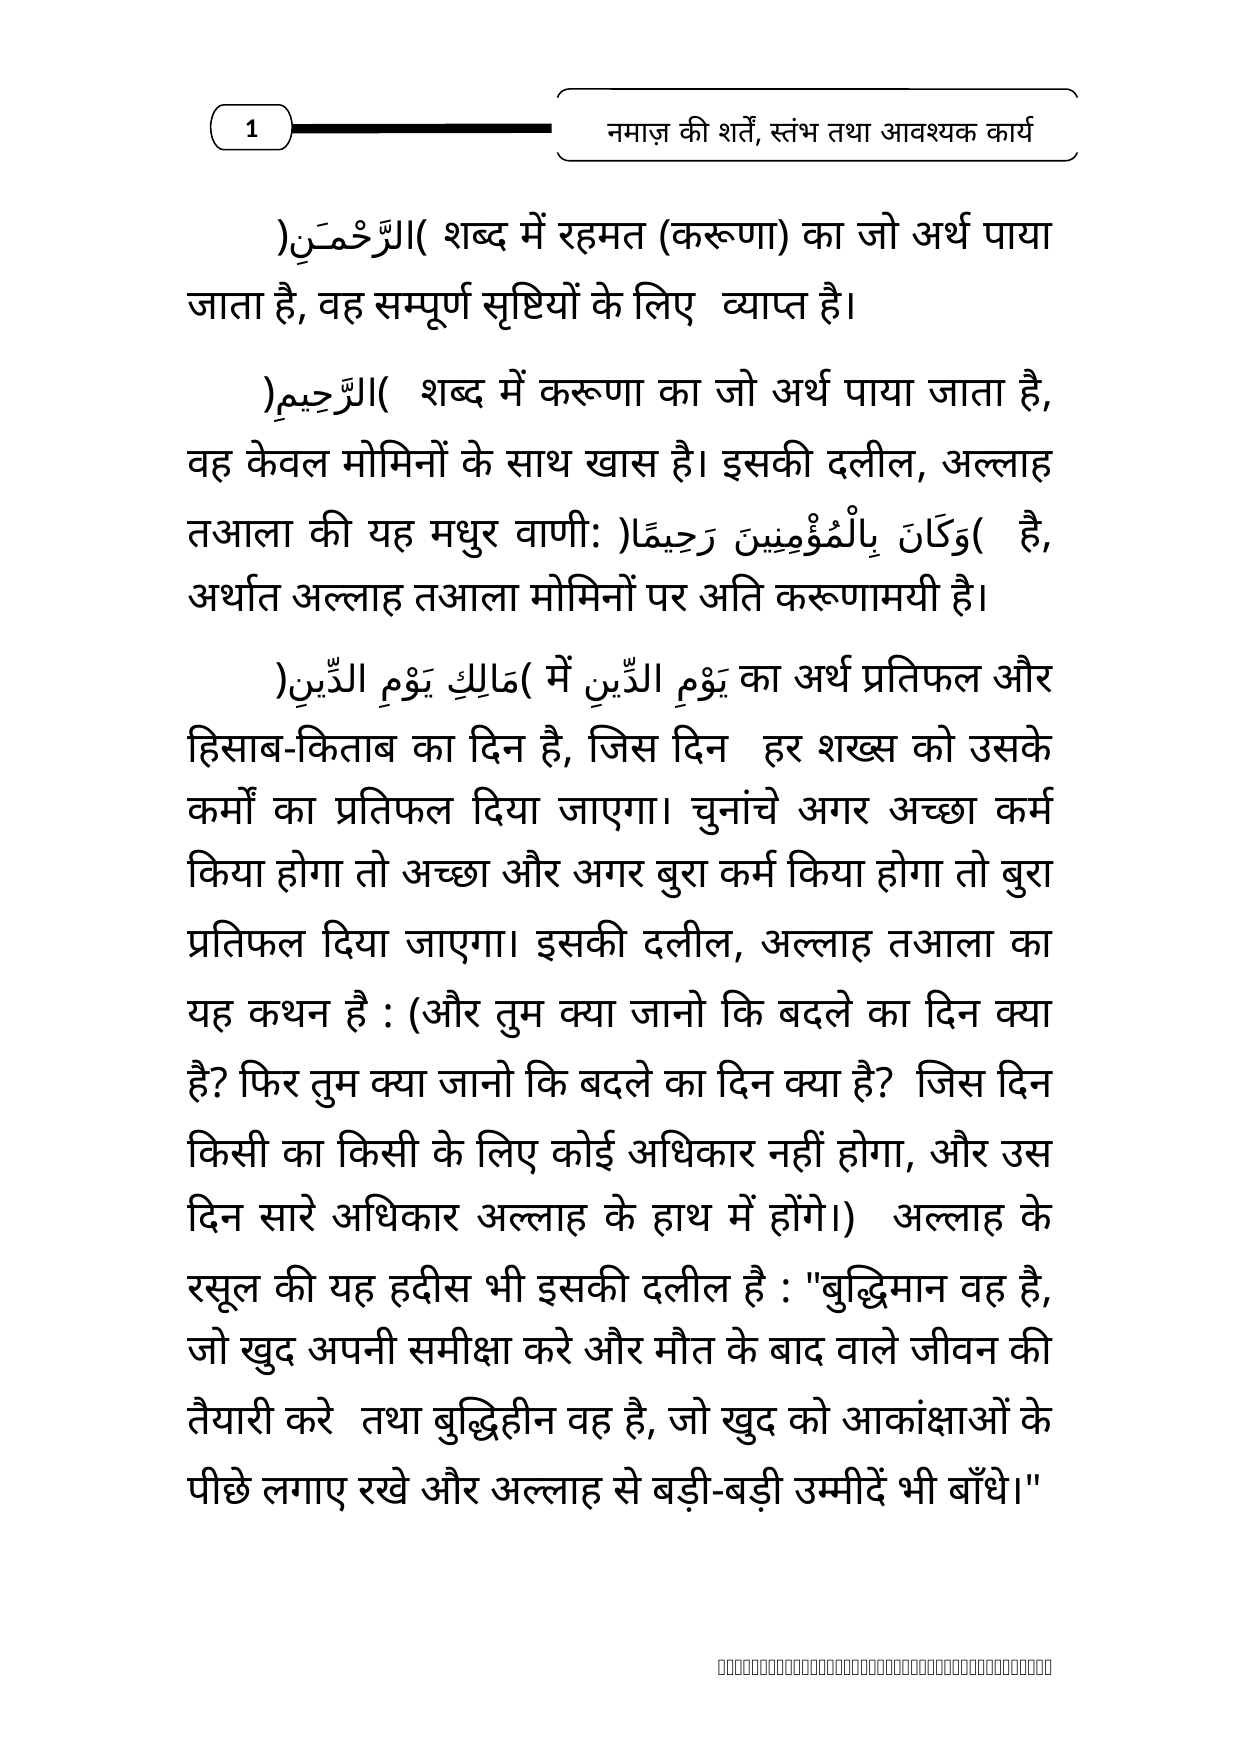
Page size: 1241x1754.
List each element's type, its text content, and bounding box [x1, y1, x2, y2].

text ﴿الرَّحِيمِ﴾ शब्द में करूणा का जो अर्थ पाया जाता है, वह केवल मोमिनों के साथ खास है। इसकी दलील, अल्लाह तआला की यह मधुर वाणी: ﴿وَكَانَ بِالْمُؤْمِنِينَ رَحِيمًا﴾ है, अर्थात अल्लाह तआला मोमिनों पर अति करूणामयी है। [187, 362, 1053, 628]
text ﴿الرَّحْمـَنِ﴾ शब्द में रहमत (करूणा) का जो अर्थ पाया जाता है, वह सम्पूर्ण सृष्टियों के लिए व्याप्त है। [187, 205, 1053, 336]
text ﴿مَالِكِ يَوْمِ الدِّينِ﴾ में يَوْمِ الدِّينِ का अर्थ प्रतिफल और हिसाब-किताब का दिन है, जिस दिन हर शख्स को उसके कर्मों का प्रतिफल दिया जाएगा। चुनांचे अगर अच्छा कर्म किया होगा तो अच्छा और अगर बुरा कर्म किया होगा तो बुरा प्रतिफल दिया जाएगा। इसकी दलील, अल्लाह तआला का यह कथन है : ﴾और तुम क्या जानो कि बदले का दिन क्या है? फिर तुम क्या जानो कि बदले का दिन क्या है? जिस दिन किसी का किसी के लिए कोई अधिकार नहीं होगा, और उस दिन सारे अधिकार अल्लाह के हाथ में होंगे।﴿ अल्लाह के रसूल की यह हदीस भी इसकी दलील है : "बुद्धिमान वह है, जो खुद अपनी समीक्षा करे और मौत के बाद वाले जीवन की तैयारी करे तथा बुद्धिहीन वह है, जो खुद को आकांक्षाओं के पीछे लगाए रखे और अल्लाह से बड़ी-बड़ी उम्मीदें भी बाँधे।" [187, 653, 1053, 1522]
